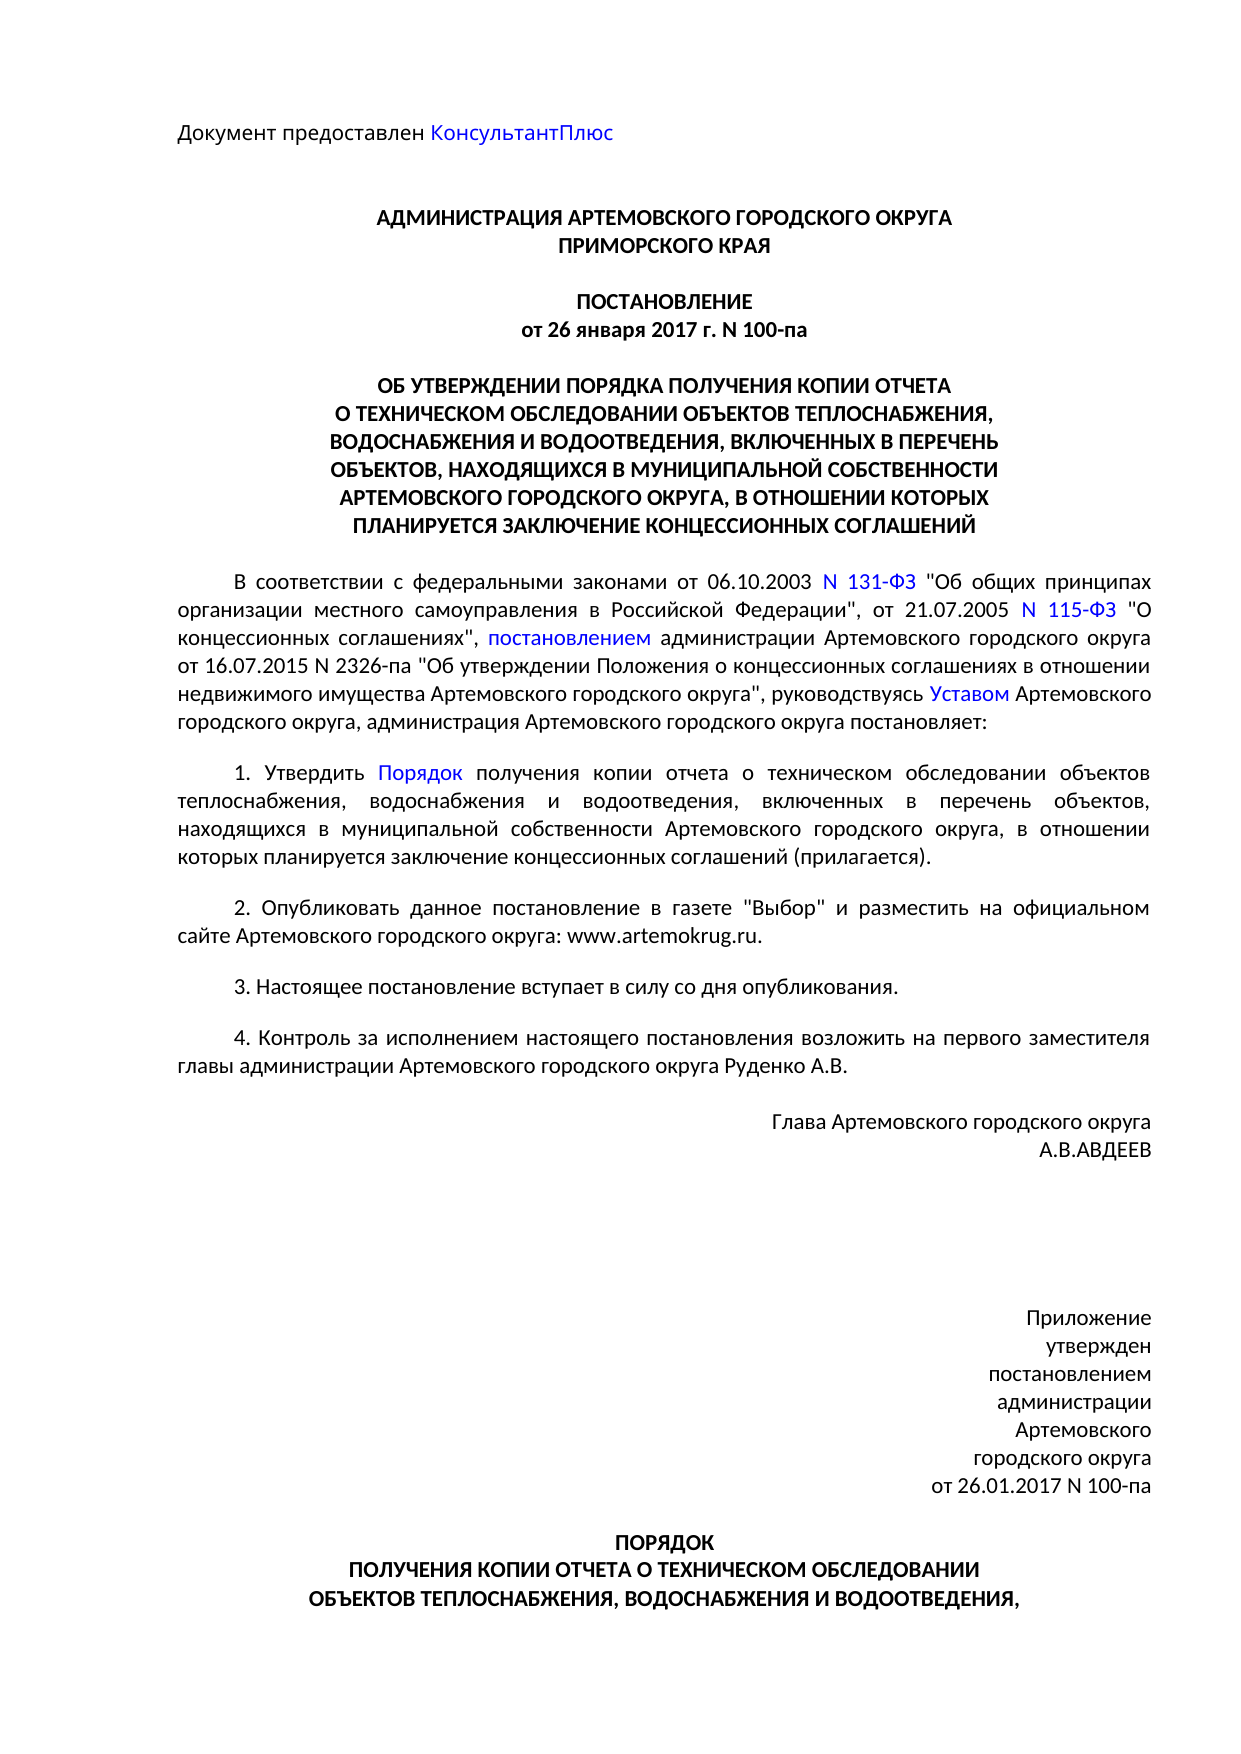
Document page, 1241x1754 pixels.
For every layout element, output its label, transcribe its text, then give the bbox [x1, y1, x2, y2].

text Глава Артемовского городского округа [177, 1107, 1152, 1135]
text 2. Опубликовать данное постановление в газете "Выбор" и разместить на официальном сайте Артемовского городского округа: www.artemokrug.ru. [177, 893, 1152, 949]
title АДМИНИСТРАЦИЯ АРТЕМОВСКОГО ГОРОДСКОГО ОКРУГА [177, 203, 1152, 231]
title ВОДОСНАБЖЕНИЯ И ВОДООТВЕДЕНИЯ, ВКЛЮЧЕННЫХ В ПЕРЕЧЕНЬ [177, 427, 1152, 455]
text 1. Утвердить Порядок получения копии отчета о техническом обследовании объектов теплоснабжения, водоснабжения и водоотведения, включенных в перечень объектов, находящихся в муниципальной собственности Артемовского городского округа, в отношении которых планируется заключение концессионных соглашений (прилагается). [177, 758, 1152, 870]
text администрации [177, 1387, 1152, 1416]
title от 26 января 2017 г. N 100-па [177, 315, 1152, 343]
title ПЛАНИРУЕТСЯ ЗАКЛЮЧЕНИЕ КОНЦЕССИОННЫХ СОГЛАШЕНИЙ [177, 511, 1152, 539]
title ПОРЯДОК [177, 1528, 1152, 1556]
title АРТЕМОВСКОГО ГОРОДСКОГО ОКРУГА, В ОТНОШЕНИИ КОТОРЫХ [177, 483, 1152, 511]
text постановлением [177, 1359, 1152, 1387]
text утвержден [177, 1331, 1152, 1359]
title Документ предоставлен КонсультантПлюс [177, 118, 1152, 175]
title ПОЛУЧЕНИЯ КОПИИ ОТЧЕТА О ТЕХНИЧЕСКОМ ОБСЛЕДОВАНИИ [177, 1556, 1152, 1584]
title ОБЪЕКТОВ, НАХОДЯЩИХСЯ В МУНИЦИПАЛЬНОЙ СОБСТВЕННОСТИ [177, 455, 1152, 483]
title О ТЕХНИЧЕСКОМ ОБСЛЕДОВАНИИ ОБЪЕКТОВ ТЕПЛОСНАБЖЕНИЯ, [177, 399, 1152, 427]
title ПОСТАНОВЛЕНИЕ [177, 287, 1152, 315]
text городского округа [177, 1443, 1152, 1472]
title ОБ УТВЕРЖДЕНИИ ПОРЯДКА ПОЛУЧЕНИЯ КОПИИ ОТЧЕТА [177, 371, 1152, 399]
text от 26.01.2017 N 100-па [177, 1472, 1152, 1499]
text А.В.АВДЕЕВ [177, 1135, 1152, 1163]
text Приложение [177, 1303, 1152, 1331]
text 4. Контроль за исполнением настоящего постановления возложить на первого заместителя главы администрации Артемовского городского округа Руденко А.В. [177, 1023, 1152, 1079]
text Артемовского [177, 1416, 1152, 1443]
title ПРИМОРСКОГО КРАЯ [177, 231, 1152, 259]
title ОБЪЕКТОВ ТЕПЛОСНАБЖЕНИЯ, ВОДОСНАБЖЕНИЯ И ВОДООТВЕДЕНИЯ, [177, 1584, 1152, 1612]
text 3. Настоящее постановление вступает в силу со дня опубликования. [177, 972, 1152, 1000]
text В соответствии с федеральными законами от 06.10.2003 N 131-ФЗ "Об общих принципах организации местного самоуправления в Российской Федерации", от 21.07.2005 N 115-ФЗ "О концессионных соглашениях", постановлением администрации Артемовского городского округа от 16.07.2015 N 2326-па "Об утверждении Положения о концессионных соглашениях в отношении недвижимого имущества Артемовского городского округа", руководствуясь Уставом Артемовского городского округа, администрация Артемовского городского округа постановляет: [177, 567, 1152, 735]
